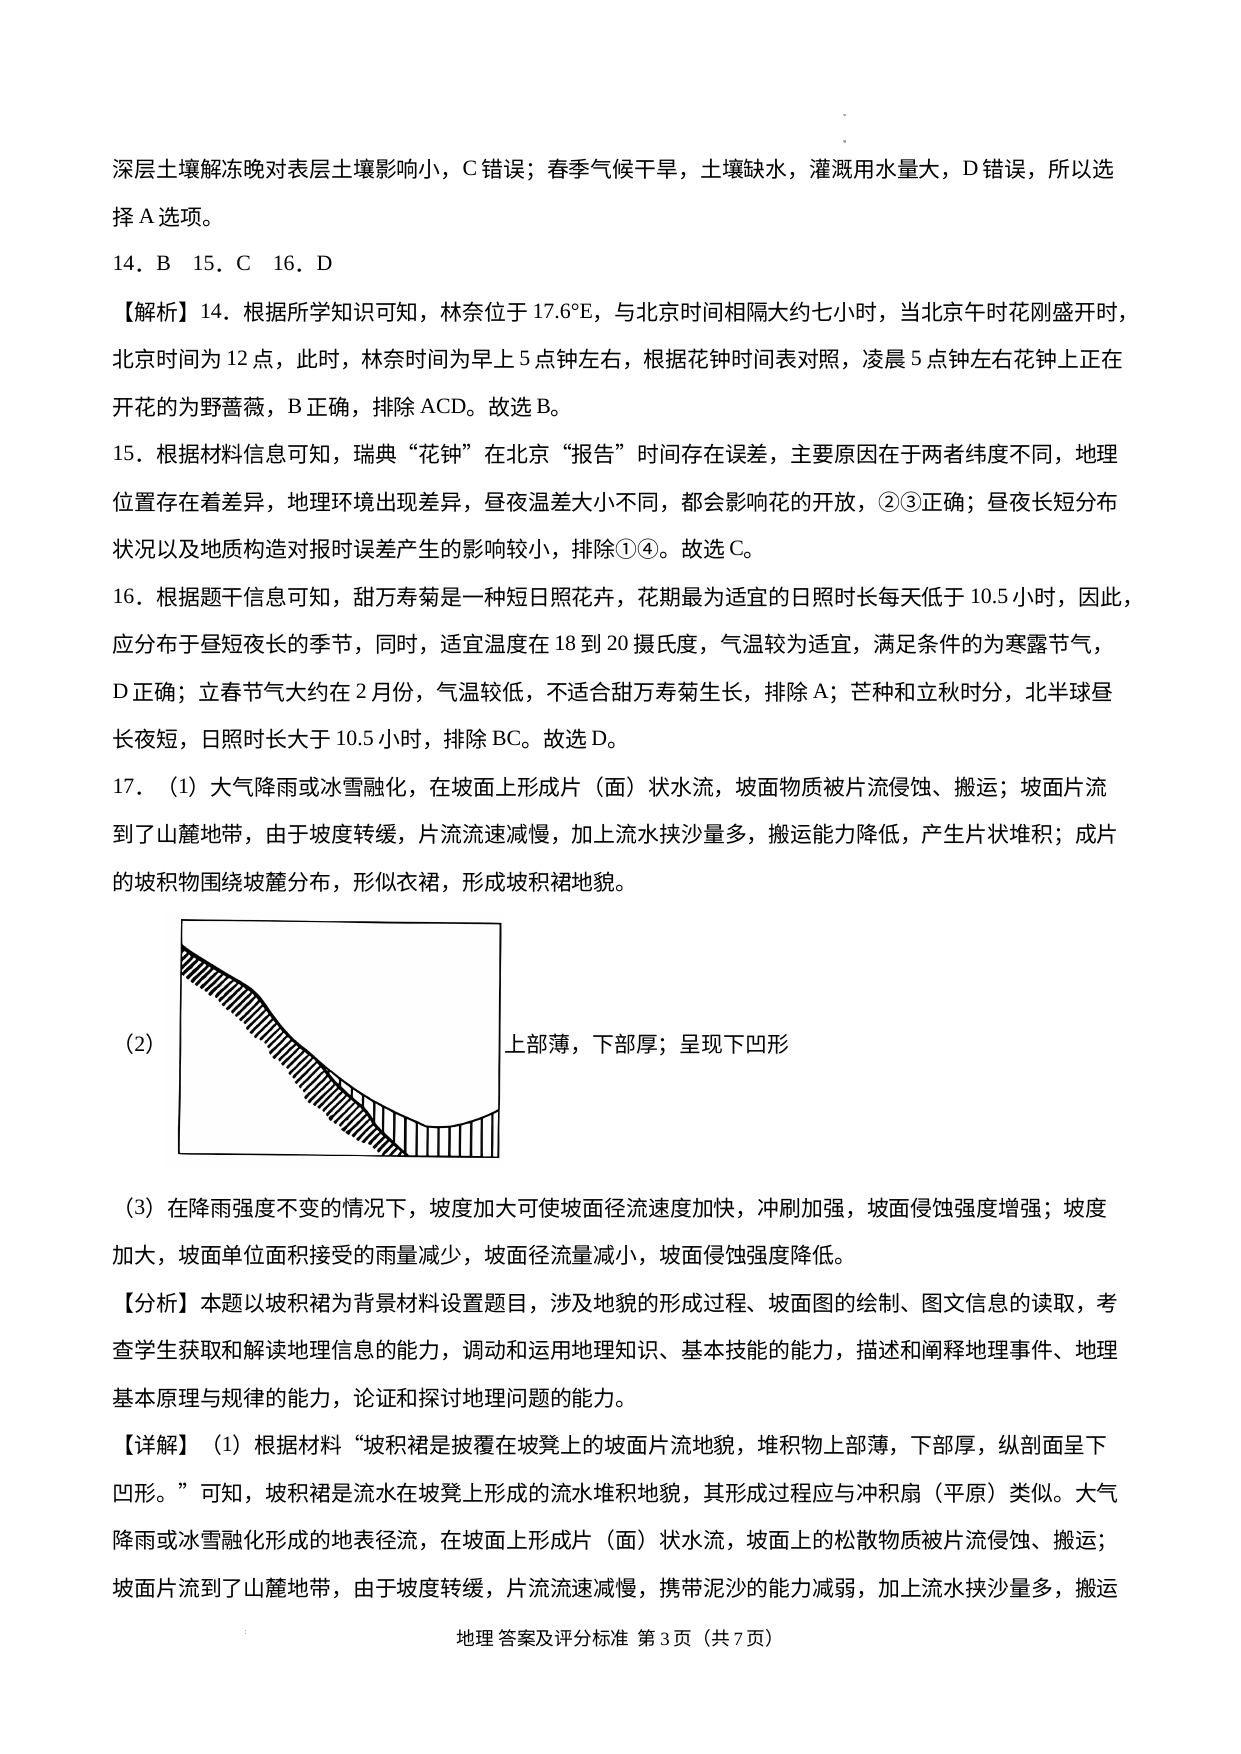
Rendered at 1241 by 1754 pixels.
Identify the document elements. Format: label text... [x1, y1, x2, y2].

text 17．（1）大气降雨或冰雪融化，在坡面上形成片（面）状水流，坡面物质被片流侵蚀、搬运；坡面片流到了山麓地带，由于坡度转缓，片流流速减慢，加上流水挟沙量多，搬运能力降低，产生片状堆积；成片的坡积物围绕坡麓分布，形似衣裙，形成坡积裙地貌。 [112, 769, 1128, 896]
text 【解析】14．根据所学知识可知，林奈位于17.6°E，与北京时间相隔大约七小时，当北京午时花刚盛开时，北京时间为12点，此时，林奈时间为早上5点钟左右，根据花钟时间表对照，凌晨5点钟左右花钟上正在开花的为野蔷薇，B正确，排除ACD。故选B。 [112, 294, 1128, 421]
text 15．根据材料信息可知，瑞典“花钟”在北京“报告”时间存在误差，主要原因在于两者纬度不同，地理位置存在着差异，地理环境出现差异，昼夜温差大小不同，都会影响花的开放，②③正确；昼夜长短分布状况以及地质构造对报时误差产生的影响较小，排除①④。故选C。 [112, 437, 1128, 564]
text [112, 152, 1128, 231]
text （3）在降雨强度不变的情况下，坡度加大可使坡面径流速度加快，冲刷加强，坡面侵蚀强度增强；坡度加大，坡面单位面积接受的雨量减少，坡面径流量减小，坡面侵蚀强度降低。 [112, 1191, 1128, 1270]
text 14．B 15．C 16．D [112, 247, 1128, 279]
picture [166, 911, 505, 1169]
text 16．根据题干信息可知，甜万寿菊是一种短日照花卉，花期最为适宜的日照时长每天低于10.5小时，因此，应分布于昼短夜长的季节，同时，适宜温度在18到20摄氏度，气温较为适宜，满足条件的为寒露节气，D正确；立春节气大约在2月份，气温较低，不适合甜万寿菊生长，排除A；芒种和立秋时分，北半球昼长夜短，日照时长大于10.5小时，排除BC。故选D。 [112, 579, 1128, 754]
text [112, 1428, 1128, 1602]
text 【分析】本题以坡积裙为背景材料设置题目，涉及地貌的形成过程、坡面图的绘制、图文信息的读取，考查学生获取和解读地理信息的能力，调动和运用地理知识、基本技能的能力，描述和阐释地理事件、地理基本原理与规律的能力，论证和探讨地理问题的能力。 [112, 1286, 1128, 1412]
